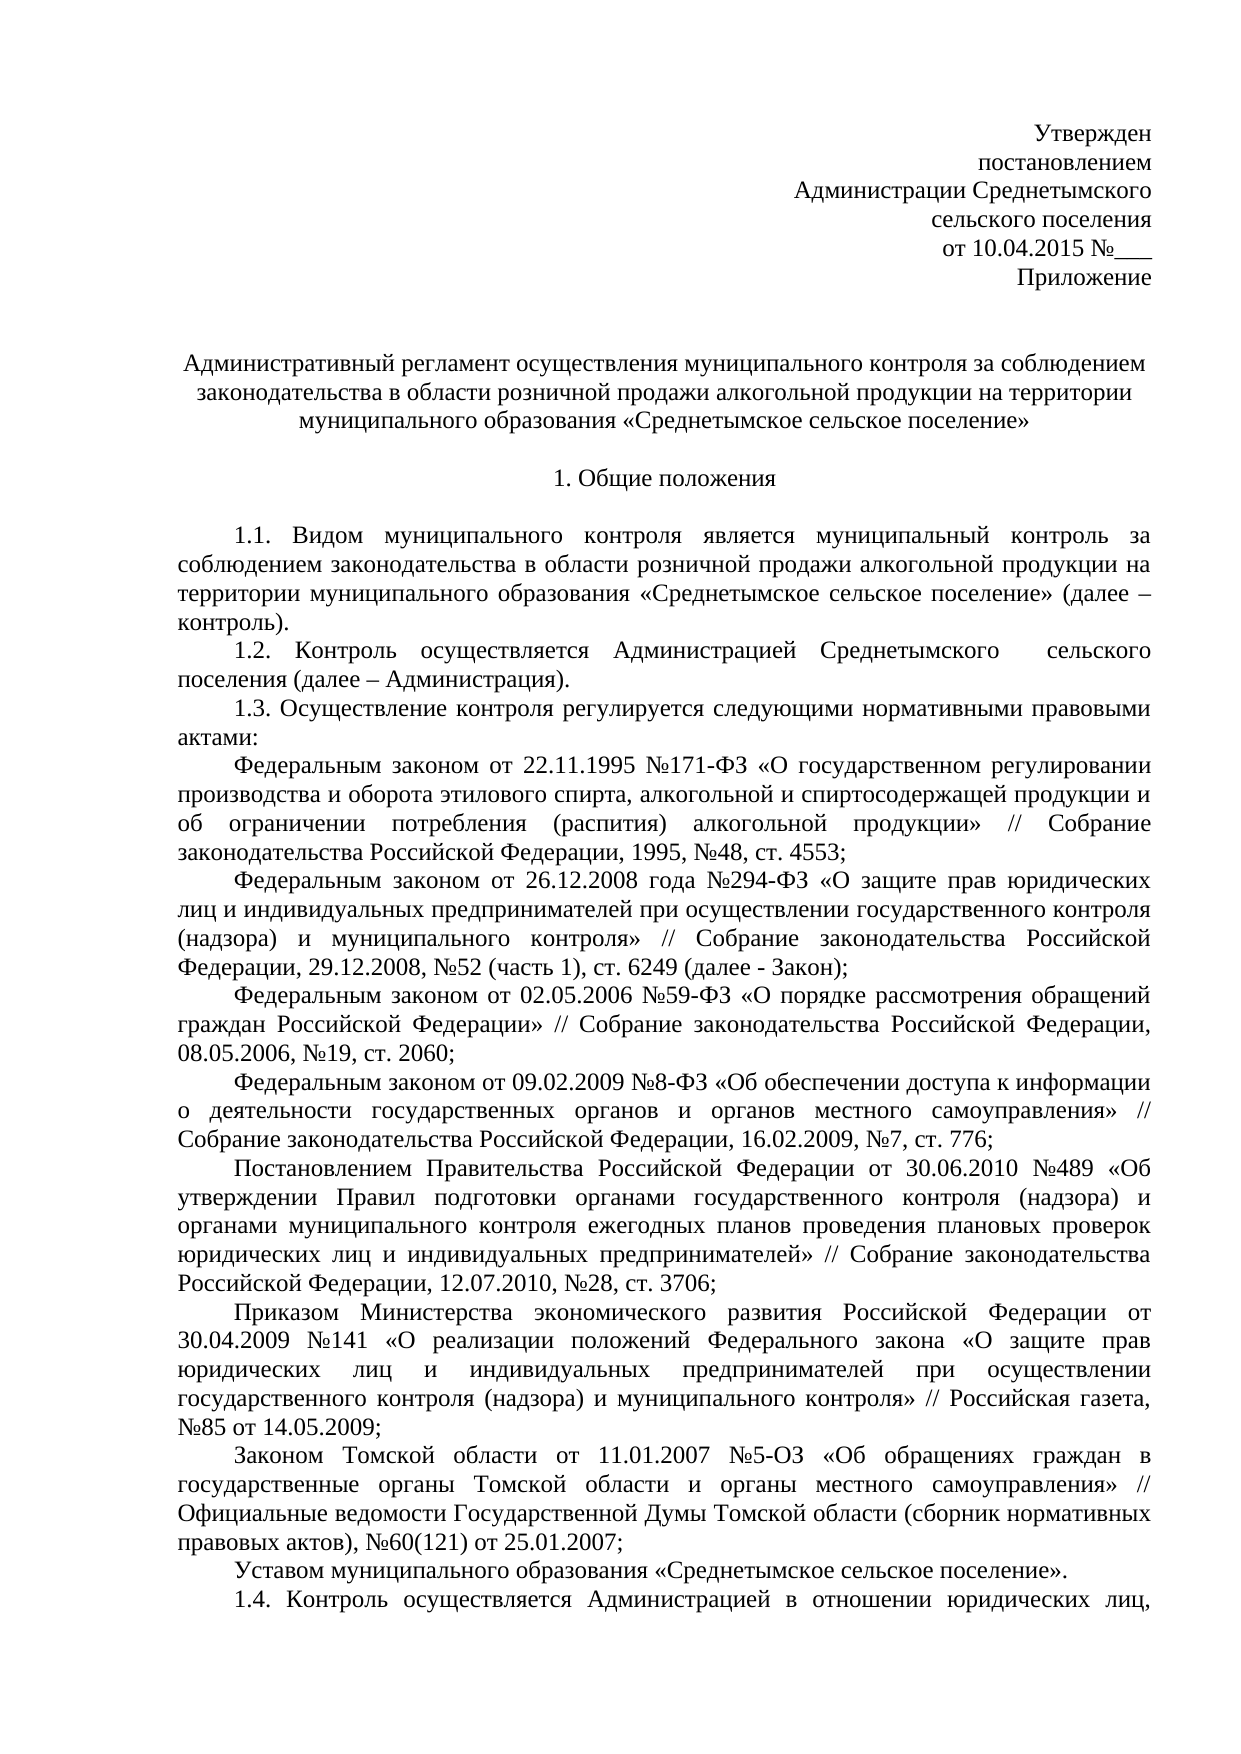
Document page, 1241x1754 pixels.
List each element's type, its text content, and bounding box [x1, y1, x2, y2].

text Федеральным законом от 02.05.2006 №59-ФЗ «О порядке рассмотрения обращений граждан Российской Федерации» // Собрание законодательства Российской Федерации, 08.05.2006, №19, ст. 2060; [177, 981, 1152, 1067]
text Приказом Министерства экономического развития Российской Федерации от 30.04.2009 №141 «О реализации положений Федерального закона «О защите прав юридических лиц и индивидуальных предпринимателей при осуществлении государственного контроля (надзора) и муниципального контроля» // Российская газета, №85 от 14.05.2009; [177, 1297, 1152, 1441]
text Федеральным законом от 09.02.2009 №8-ФЗ «Об обеспечении доступа к информации о деятельности государственных органов и органов местного самоуправления» // Собрание законодательства Российской Федерации, 16.02.2009, №7, ст. 776; [177, 1067, 1152, 1153]
text Уставом муниципального образования «Среднетымское сельское поселение». [177, 1556, 1152, 1584]
text Федеральным законом от 26.12.2008 года №294-ФЗ «О защите прав юридических лиц и индивидуальных предпринимателей при осуществлении государственного контроля (надзора) и муниципального контроля» // Собрание законодательства Российской Федерации, 29.12.2008, №52 (часть 1), ст. 6249 (далее - Закон); [177, 866, 1152, 981]
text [177, 1584, 1152, 1613]
text Законом Томской области от 11.01.2007 №5-ОЗ «Об обращениях граждан в государственные органы Томской области и органы местного самоуправления» // Официальные ведомости Государственной Думы Томской области (сборник нормативных правовых актов), №60(121) от 25.01.2007; [177, 1441, 1152, 1556]
text Утвержден [177, 118, 1152, 147]
text 1.2. Контроль осуществляется Администрацией Среднетымского сельского поселения (далее – Администрация). [177, 636, 1152, 693]
text Приложение [177, 262, 1152, 291]
text сельского поселения [177, 204, 1152, 233]
text от 10.04.2015 №___ [177, 233, 1152, 262]
text постановлением [177, 147, 1152, 176]
text Административный регламент осуществления муниципального контроля за соблюдением законодательства в области розничной продажи алкогольной продукции на территории муниципального образования «Среднетымское сельское поселение» [177, 348, 1152, 434]
text Федеральным законом от 22.11.1995 №171-ФЗ «О государственном регулировании производства и оборота этилового спирта, алкогольной и спиртосодержащей продукции и об ограничении потребления (распития) алкогольной продукции» // Собрание законодательства Российской Федерации, 1995, №48, ст. 4553; [177, 751, 1152, 866]
text Администрации Среднетымского [177, 176, 1152, 204]
text 1.3. Осуществление контроля регулируется следующими нормативными правовыми актами: [177, 693, 1152, 751]
text Постановлением Правительства Российской Федерации от 30.06.2010 №489 «Об утверждении Правил подготовки органами государственного контроля (надзора) и органами муниципального контроля ежегодных планов проведения плановых проверок юридических лиц и индивидуальных предпринимателей» // Собрание законодательства Российской Федерации, 12.07.2010, №28, ст. 3706; [177, 1153, 1152, 1297]
text 1.1. Видом муниципального контроля является муниципальный контроль за соблюдением законодательства в области розничной продажи алкогольной продукции на территории муниципального образования «Среднетымское сельское поселение» (далее – контроль). [177, 521, 1152, 636]
text 1. Общие положения [177, 463, 1152, 492]
